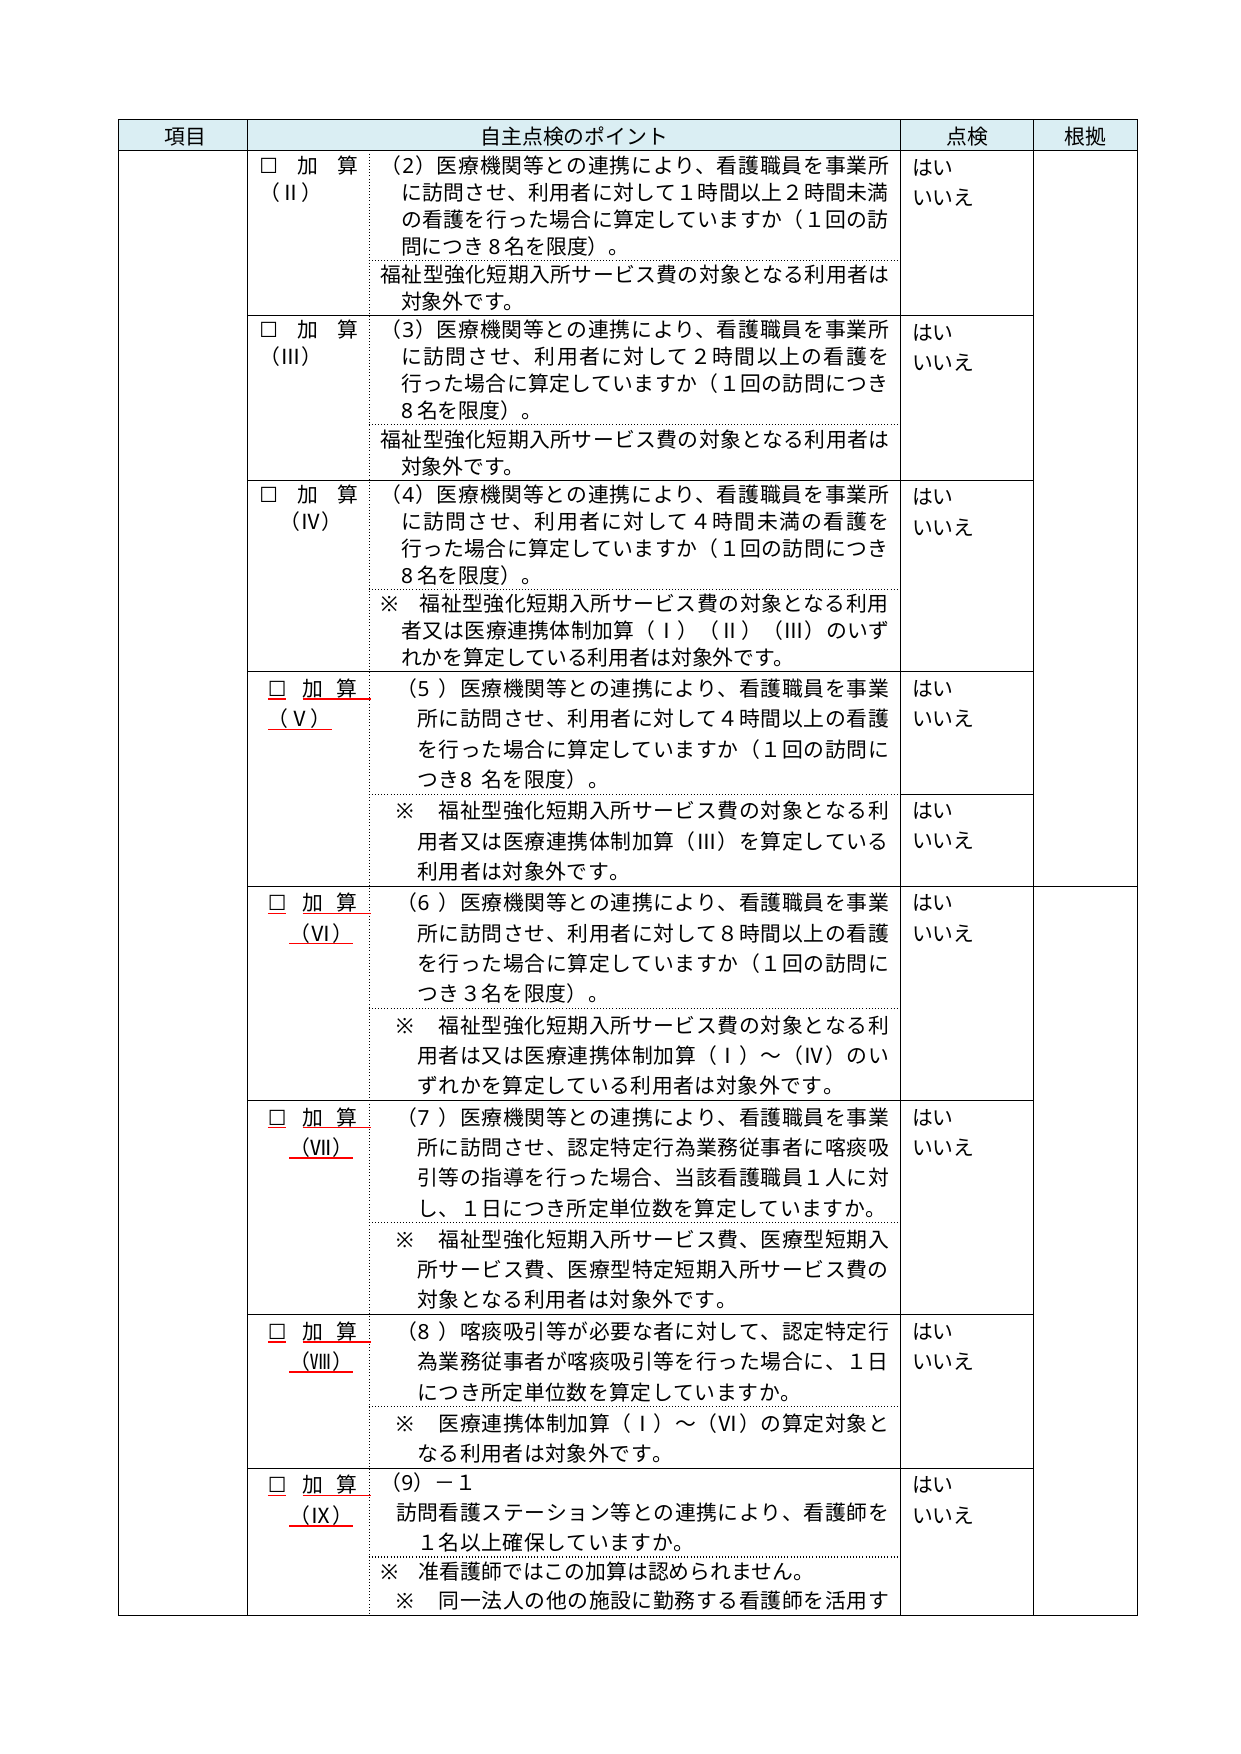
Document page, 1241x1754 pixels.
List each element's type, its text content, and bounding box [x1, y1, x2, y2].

table_cell （7）医療機関等との連携により、看護職員を事業所に訪問させ、認定特定行為業務従事者に喀痰吸引等の指導を行った場合、当該看護職員１人に対し、１日につき所定単位数を算定していますか。 [369, 1101, 900, 1222]
table_cell ※ 福祉型強化短期入所サービス費、医療型短期入所サービス費、医療型特定短期入所サービス費の対象となる利用者は対象外です。 [369, 1222, 900, 1314]
table_cell 加算（Ⅷ） [248, 1315, 369, 1468]
table_cell [1034, 887, 1137, 1615]
table_cell ※ 福祉型強化短期入所サービス費の対象となる利用者又は医療連携体制加算（Ⅲ）を算定している利用者は対象外です。 [369, 794, 900, 886]
table_cell （9）－１ 訪問看護ステーション等との連携により、看護師を１名以上確保していますか。 [369, 1469, 900, 1556]
table_cell はい いいえ [901, 795, 1033, 886]
table_cell （8）喀痰吸引等が必要な者に対して、認定特定行為業務従事者が喀痰吸引等を行った場合に、１日につき所定単位数を算定していますか。 [369, 1315, 900, 1406]
table_cell 加算（Ⅵ） [248, 887, 369, 1100]
table_cell （3）医療機関等との連携により、看護職員を事業所に訪問させ、利用者に対して２時間以上の看護を行った場合に算定していますか（１回の訪問につき8名を限度）。 [369, 316, 900, 424]
table_cell 福祉型強化短期入所サービス費の対象となる利用者は対象外です。 [369, 260, 900, 315]
table_cell はい いいえ [901, 672, 1033, 793]
table_cell 加算（Ⅱ） [248, 151, 369, 315]
table_cell ※ 福祉型強化短期入所サービス費の対象となる利用者又は医療連携体制加算（Ⅰ）（Ⅱ）（Ⅲ）のいずれかを算定している利用者は対象外です。 [369, 589, 900, 671]
table_cell 加算（Ⅴ） [248, 672, 369, 886]
table_cell ※ 医療連携体制加算（Ⅰ）～（Ⅵ）の算定対象となる利用者は対象外です。 [369, 1406, 900, 1468]
table_cell 加算（Ⅶ） [248, 1101, 369, 1314]
table_header 点検 [901, 120, 1033, 150]
table_cell はい いいえ [901, 887, 1033, 1100]
table_cell はい いいえ [901, 1315, 1033, 1468]
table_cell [369, 1556, 900, 1615]
table_cell （6）医療機関等との連携により、看護職員を事業所に訪問させ、利用者に対して８時間以上の看護を行った場合に算定していますか（１回の訪問につき３名を限度）。 [369, 887, 900, 1008]
table_cell はい いいえ [901, 151, 1033, 315]
table_cell 加算（Ⅲ） [248, 316, 369, 479]
table_cell （5）医療機関等との連携により、看護職員を事業所に訪問させ、利用者に対して４時間以上の看護を行った場合に算定していますか（１回の訪問につき8名を限度）。 [369, 672, 900, 793]
table_cell はい いいえ [901, 316, 1033, 479]
table_header 自主点検のポイント [248, 120, 900, 150]
table_cell 加算（Ⅸ） [248, 1469, 369, 1615]
table_cell はい いいえ [901, 1101, 1033, 1314]
table_cell はい いいえ [901, 1469, 1033, 1615]
table_cell はい いいえ [901, 481, 1033, 671]
table_cell 加算（Ⅳ） [248, 481, 369, 671]
table_cell （4）医療機関等との連携により、看護職員を事業所に訪問させ、利用者に対して４時間未満の看護を行った場合に算定していますか（１回の訪問につき8名を限度）。 [369, 481, 900, 589]
table_header 項目 [119, 120, 247, 150]
table_cell （2）医療機関等との連携により、看護職員を事業所に訪問させ、利用者に対して１時間以上２時間未満の看護を行った場合に算定していますか（１回の訪問につき8名を限度）。 [369, 151, 900, 260]
table_header 根拠 [1034, 120, 1137, 150]
table_cell ※ 福祉型強化短期入所サービス費の対象となる利用者は又は医療連携体制加算（Ⅰ）～（Ⅳ）のいずれかを算定している利用者は対象外です。 [369, 1008, 900, 1100]
table_cell 福祉型強化短期入所サービス費の対象となる利用者は対象外です。 [369, 424, 900, 479]
